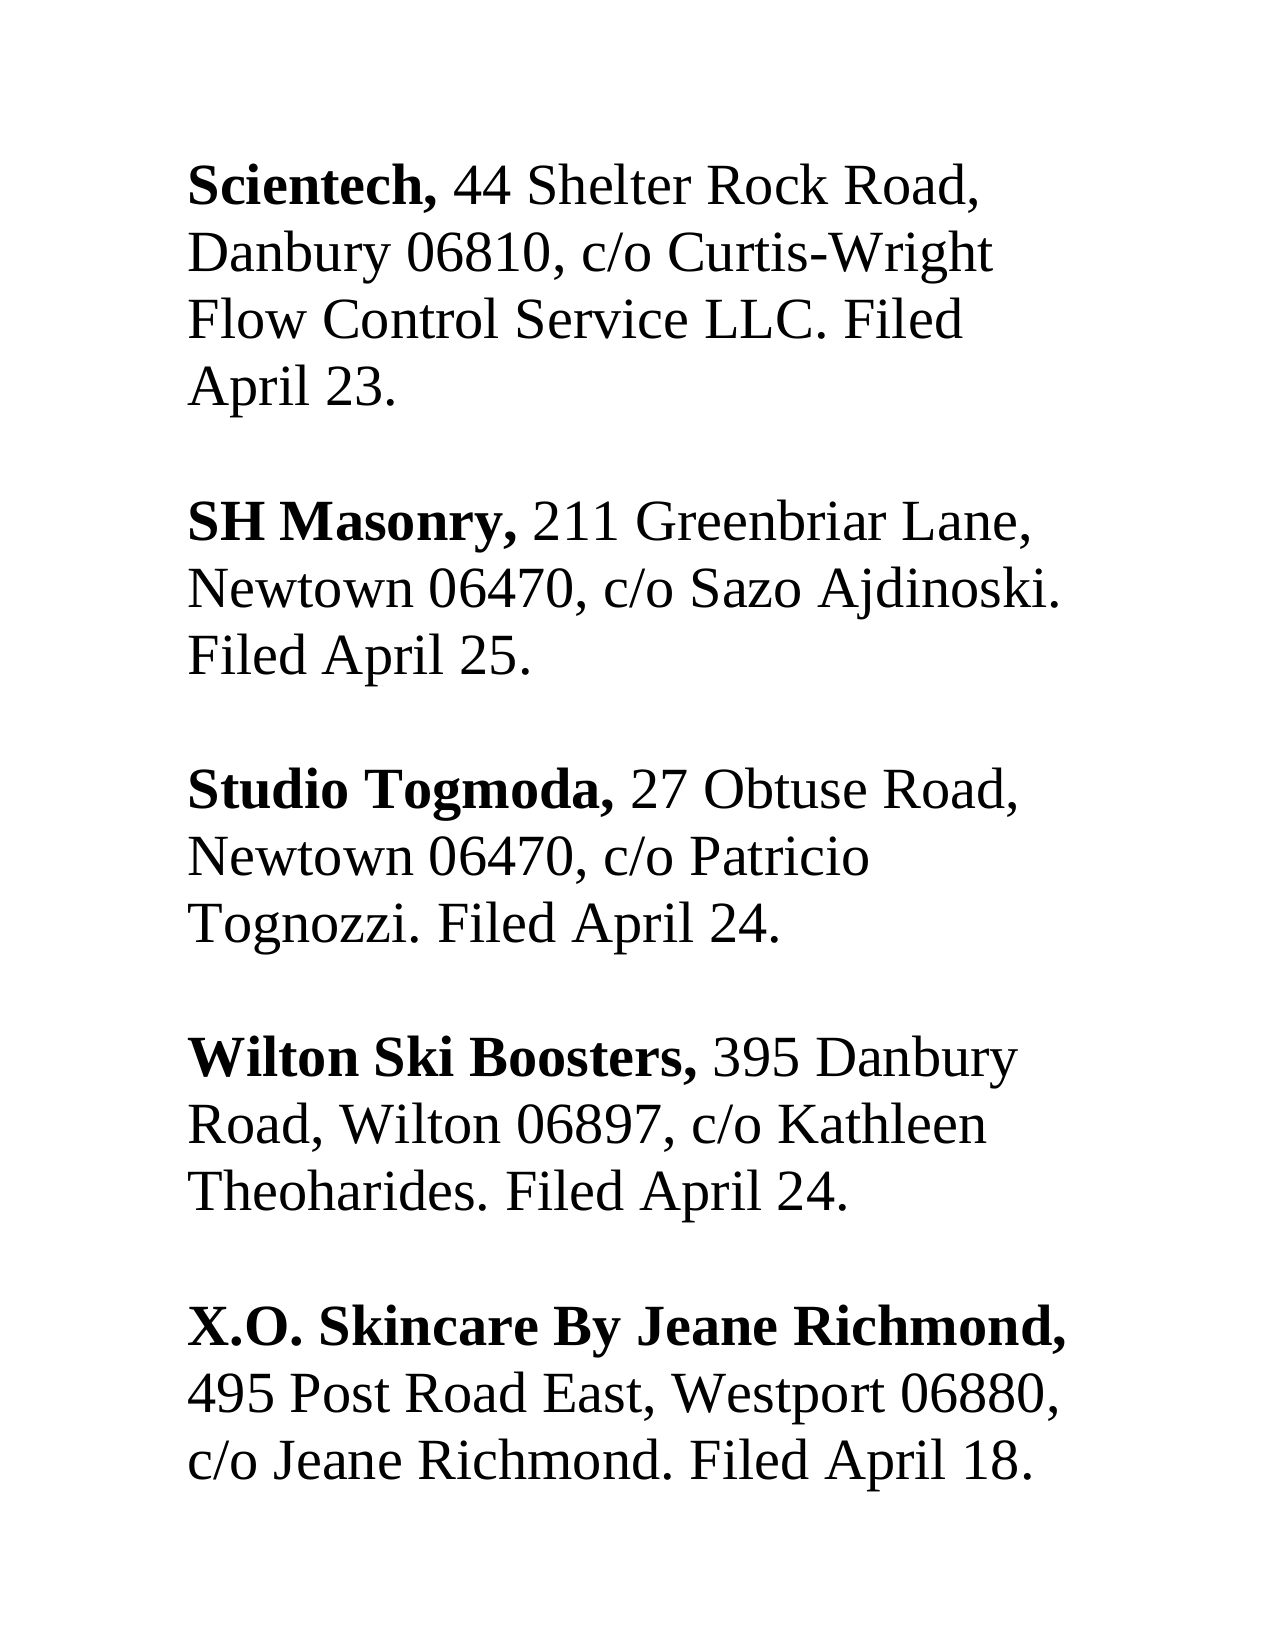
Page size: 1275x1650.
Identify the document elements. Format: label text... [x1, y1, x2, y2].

text Wilton Ski Boosters, 395 Danbury Road, Wilton 06897, c/o Kathleen Theoharides. Filed April 24. [187, 1022, 1087, 1223]
text SH Masonry, 211 Greenbriar Lane, Newtown 06470, c/o Sazo Ajdinoski. Filed April 25. [187, 485, 1087, 687]
text X.O. Skincare By Jeane Richmond, 495 Post Road East, Westport 06880, c/o Jeane Richmond. Filed April 18. [187, 1290, 1087, 1492]
text Studio Togmoda, 27 Obtuse Road, Newtown 06470, c/o Patricio Tognozzi. Filed April 24. [187, 754, 1087, 955]
text Scientech, 44 Shelter Rock Road, Danbury 06810, c/o Curtis-Wright Flow Control Service LLC. Filed April 23. [187, 150, 1087, 418]
